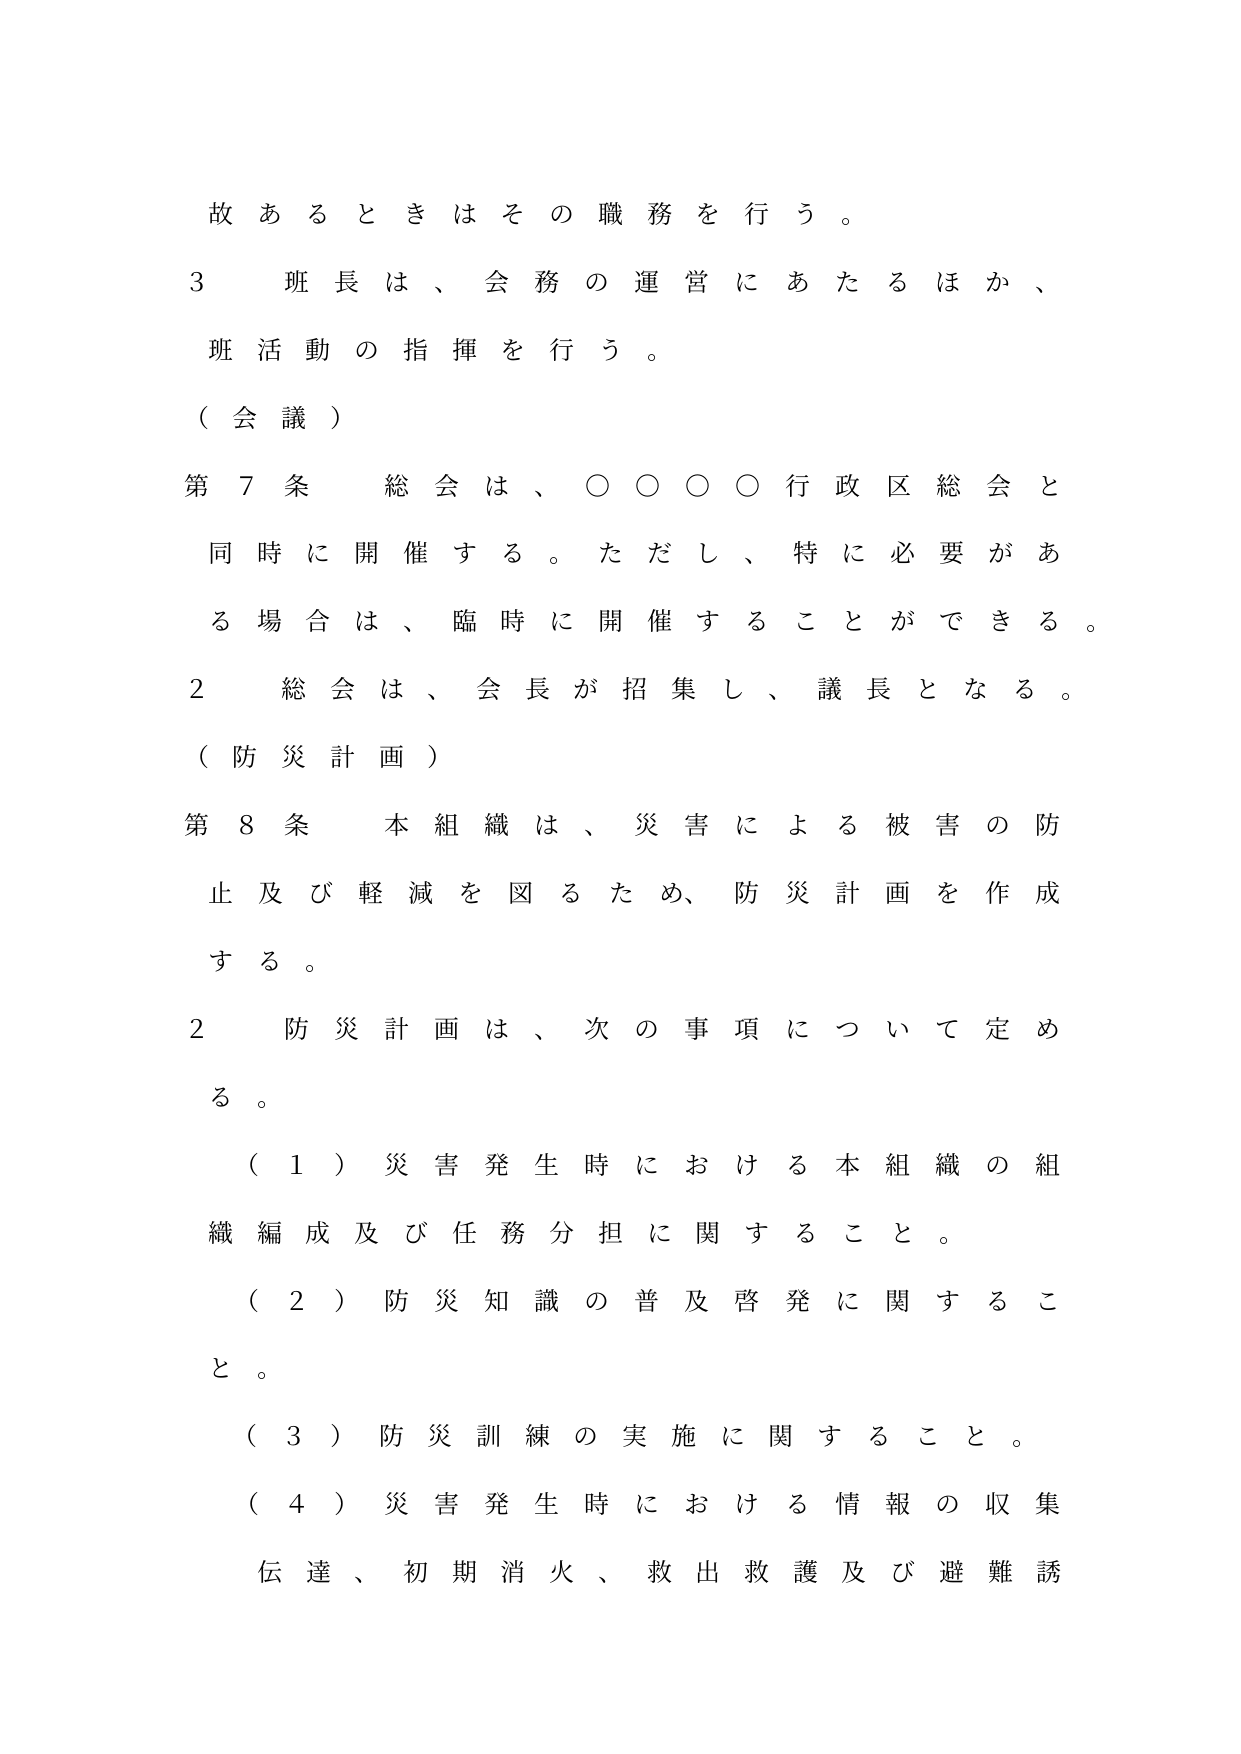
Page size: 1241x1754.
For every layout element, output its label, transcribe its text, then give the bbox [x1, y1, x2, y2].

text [184, 178, 1086, 246]
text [184, 1469, 1086, 1605]
text ３ 班長は、会務の運営にあたるほか、班活動の指揮を行う。 [184, 246, 1086, 382]
text （防災計画） [184, 722, 1086, 790]
text （２）防災知識の普及啓発に関すること。 [184, 1265, 1086, 1401]
text 第７条 総会は、〇〇〇〇行政区総会と同時に開催する。ただし、特に必要がある場合は、臨時に開催することができる。 [184, 450, 1086, 654]
text 第８条 本組織は、災害による被害の防止及び軽減を図るため、防災計画を作成する。 [184, 790, 1086, 993]
text ２ 総会は、会長が招集し、議長となる。 [184, 654, 1086, 722]
text （会議） [184, 382, 1086, 450]
text （１）災害発生時における本組織の組織編成及び任務分担に関すること。 [184, 1129, 1086, 1265]
text ２ 防災計画は、次の事項について定める。 [184, 993, 1086, 1129]
text （３）防災訓練の実施に関すること。 [184, 1401, 1086, 1469]
